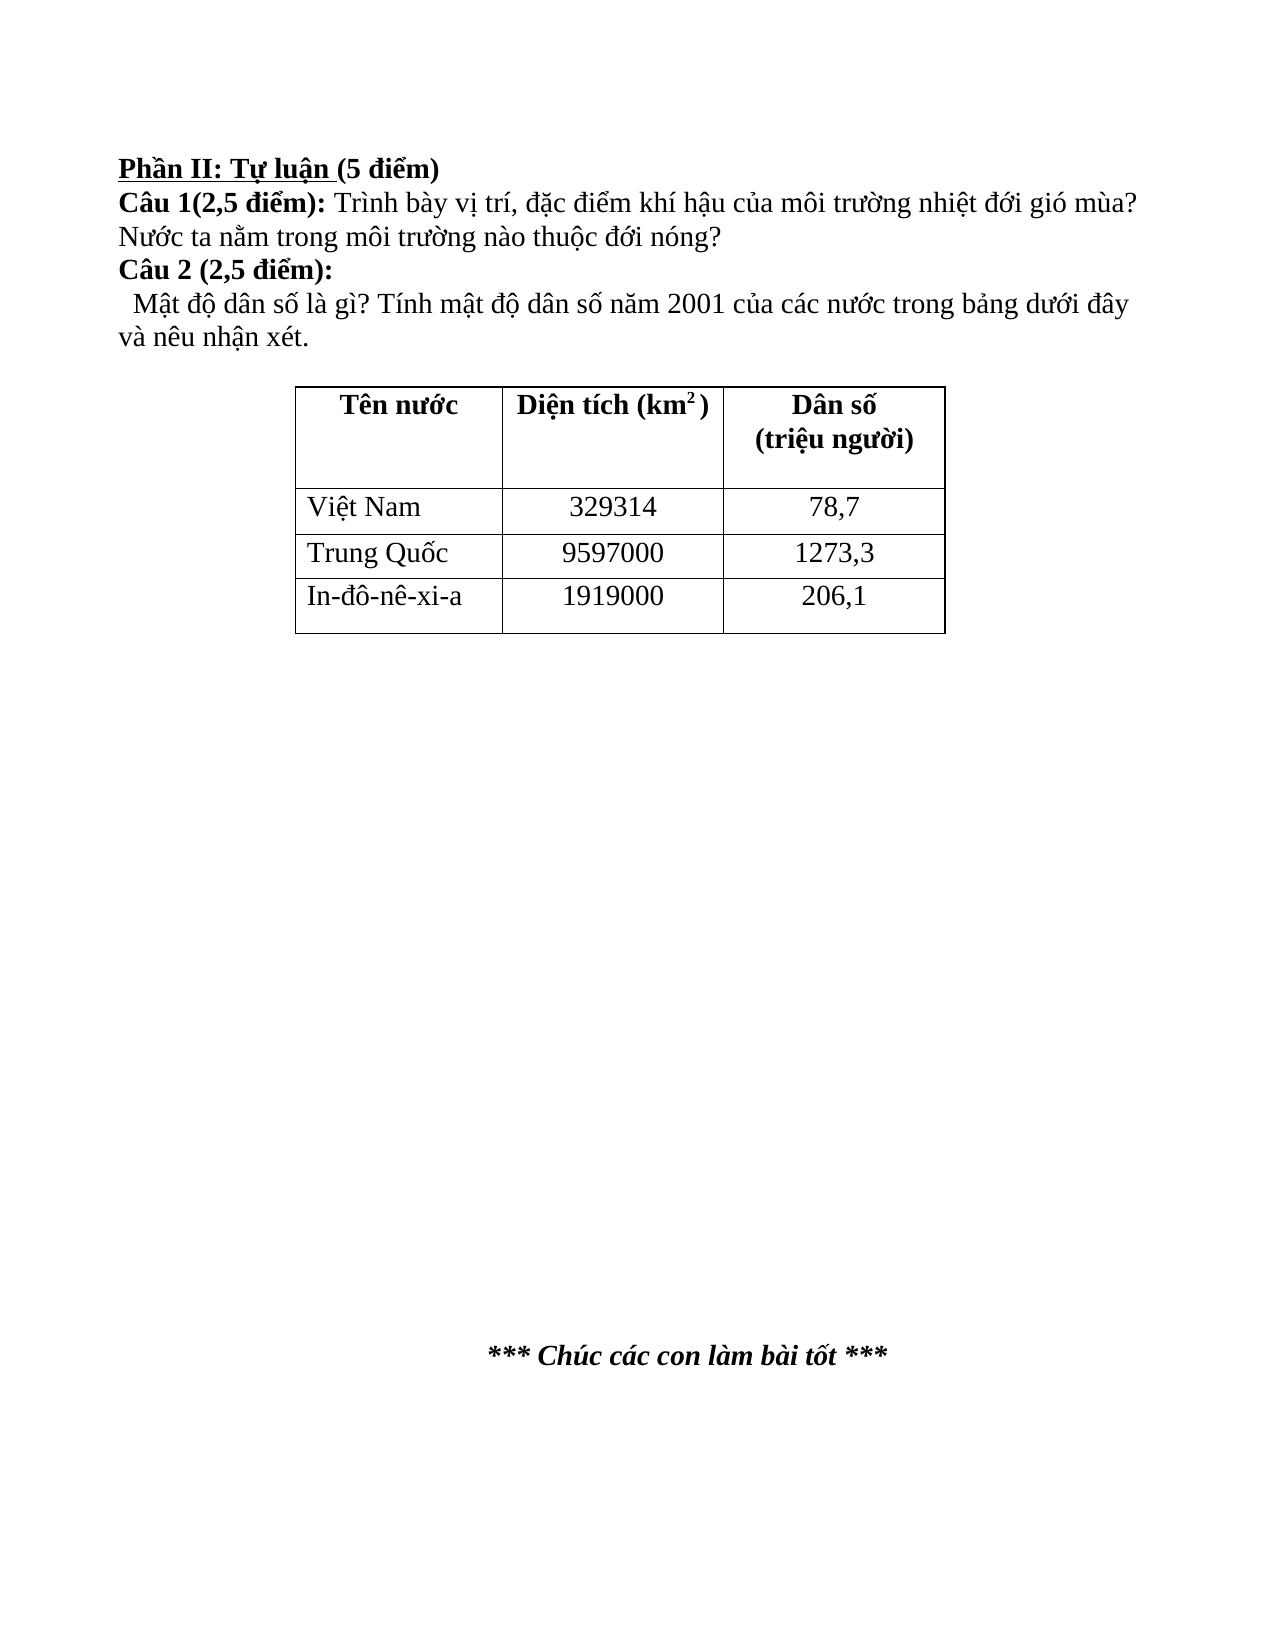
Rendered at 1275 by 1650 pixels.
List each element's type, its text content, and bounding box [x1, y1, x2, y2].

table_cell Trung Quốc [296, 535, 502, 577]
text và nêu nhận xét. [118, 319, 1255, 353]
table_cell In-đô-nê-xi-a [296, 579, 502, 633]
text Câu 1(2,5 điểm): Trình bày vị trí, đặc điểm khí hậu của môi trường nhiệt đới gió mùa? [118, 185, 1255, 219]
table_cell Việt Nam [296, 489, 502, 534]
table_header Tên nước [296, 388, 502, 488]
text Câu 2 (2,5 điểm): [118, 252, 1255, 286]
table_cell 78,7 [724, 489, 944, 534]
text *** Chúc các con làm bài tốt *** [118, 1338, 1255, 1372]
table_cell 1273,3 [724, 535, 944, 577]
table_cell 329314 [503, 489, 723, 534]
table_cell 1919000 [503, 579, 723, 633]
text Mật độ dân số là gì? Tính mật độ dân số năm 2001 của các nước trong bảng dưới đây [118, 286, 1255, 319]
text Phần II: Tự luận (5 điểm) [118, 152, 1255, 185]
text Nước ta nằm trong môi trường nào thuộc đới nóng? [118, 219, 1255, 252]
table_header Diện tích (km2 ) [503, 388, 723, 488]
table_cell 206,1 [724, 579, 944, 633]
table_cell 9597000 [503, 535, 723, 577]
table_header Dân số (triệu người) [724, 388, 944, 488]
